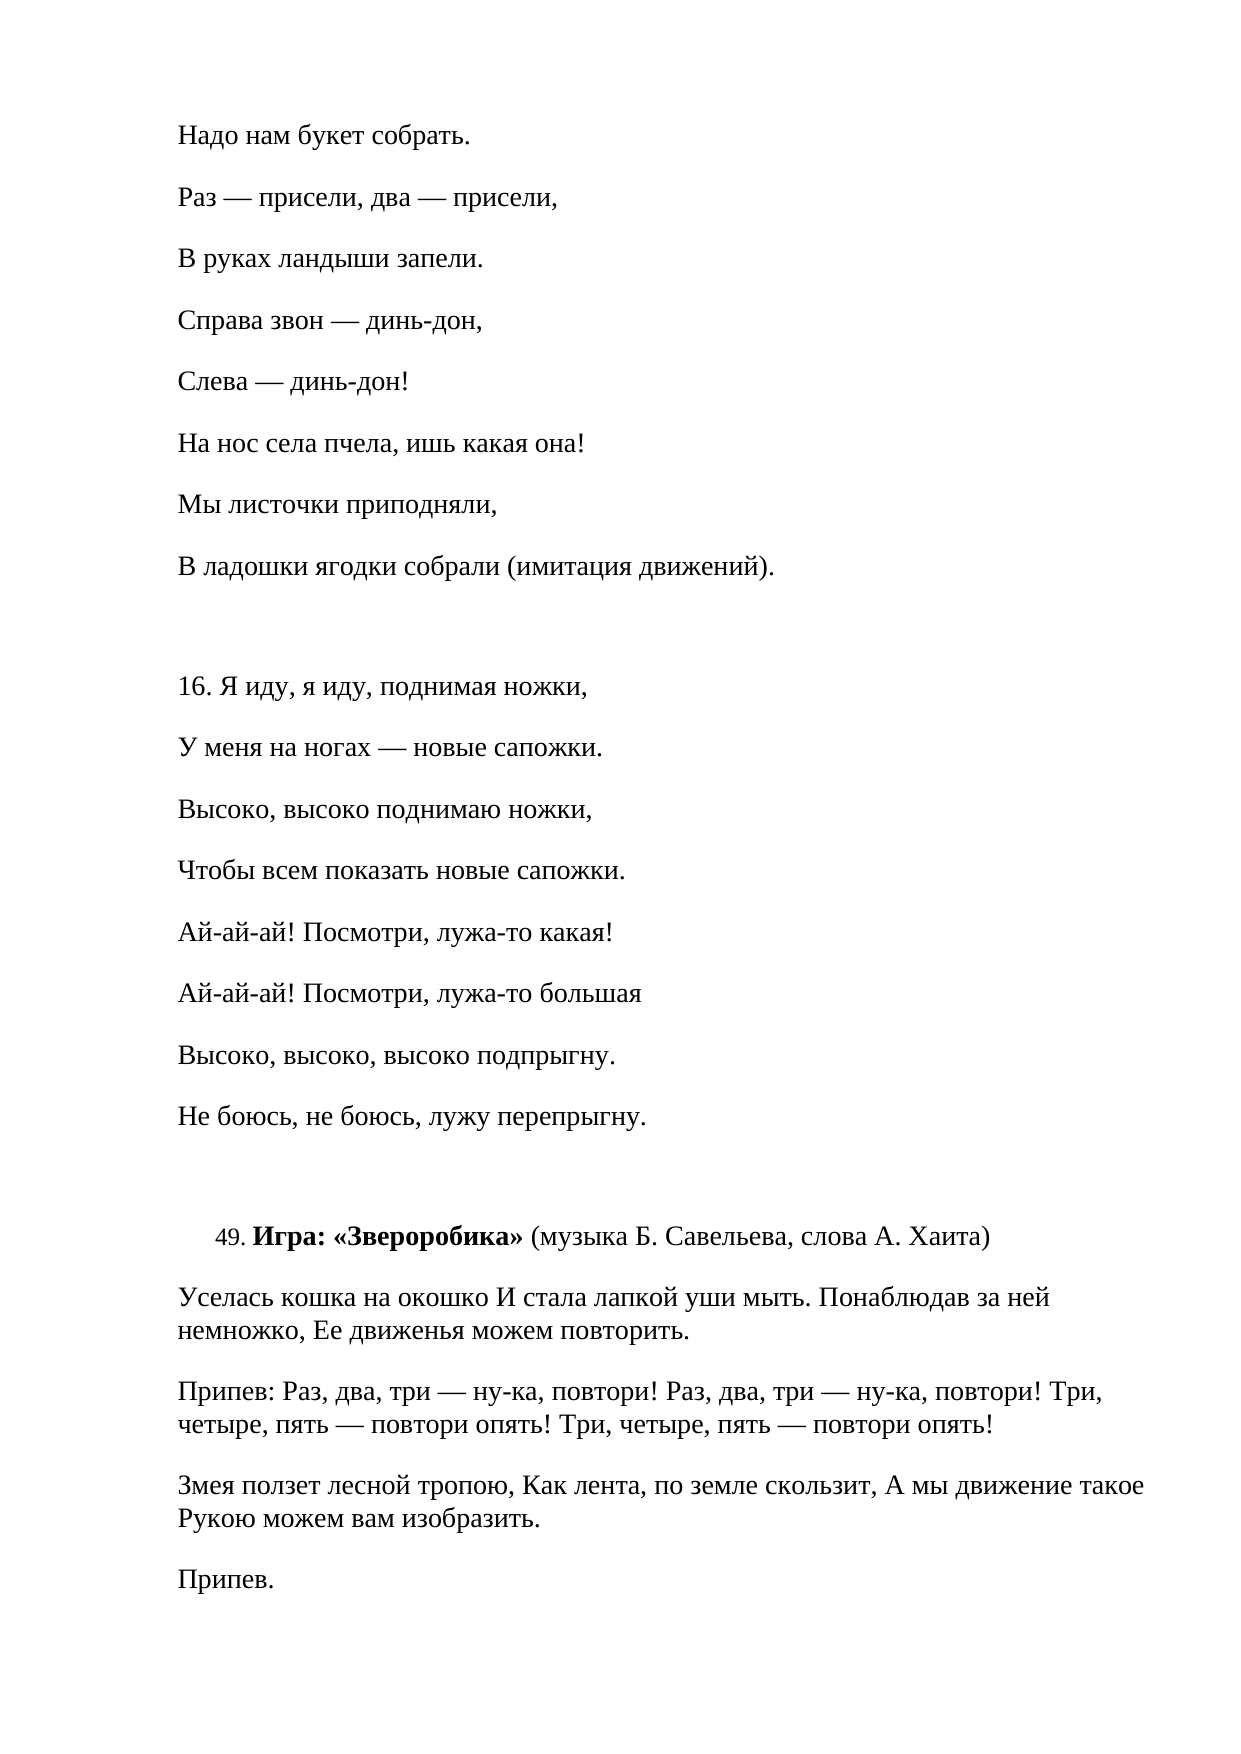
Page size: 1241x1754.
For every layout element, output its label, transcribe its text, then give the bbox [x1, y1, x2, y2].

text Не боюсь, не боюсь, лужу перепрыгну. [177, 1099, 1152, 1132]
text Мы листочки приподняли, [177, 487, 1152, 520]
text Уселась кошка на окошко И стала лапкой уши мыть. Понаблюдав за ней немножко, Ее движенья можем повторить. [177, 1281, 1152, 1345]
text Высоко, высоко поднимаю ножки, [177, 792, 1152, 824]
text Надо нам букет собрать. [177, 118, 1152, 151]
text Припев: Раз, два, три — ну-ка, повтори! Раз, два, три — ну-ка, повтори! Три, четыре, пять — повтори опять! Три, четыре, пять — повтори опять! [177, 1374, 1152, 1439]
text У меня на ногах — новые сапожки. [177, 730, 1152, 762]
text Справа звон — динь-дон, [177, 303, 1152, 335]
text Высоко, высоко, высоко подпрыгну. [177, 1038, 1152, 1070]
text Змея ползет лесной тропою, Как лента, по земле скользит, А мы движение такое Рукою можем вам изобразить. [177, 1468, 1152, 1533]
text На нос села пчела, ишь какая она! [177, 426, 1152, 458]
text 16. Я иду, я иду, поднимая ножки, [177, 668, 1152, 701]
text Припев. [177, 1562, 1152, 1595]
text Раз — присели, два — присели, [177, 180, 1152, 212]
text Слева — динь-дон! [177, 364, 1152, 397]
text Чтобы всем показать новые сапожки. [177, 853, 1152, 886]
list Игра: «Звероробика» (музыка Б. Савельева, слова А. Хаита) [215, 1219, 1152, 1251]
text Ай-ай-ай! Посмотри, лужа-то большая [177, 976, 1152, 1009]
text В ладошки ягодки собрали (имитация движений). [177, 549, 1152, 581]
text В руках ландыши запели. [177, 241, 1152, 274]
text Ай-ай-ай! Посмотри, лужа-то какая! [177, 915, 1152, 947]
